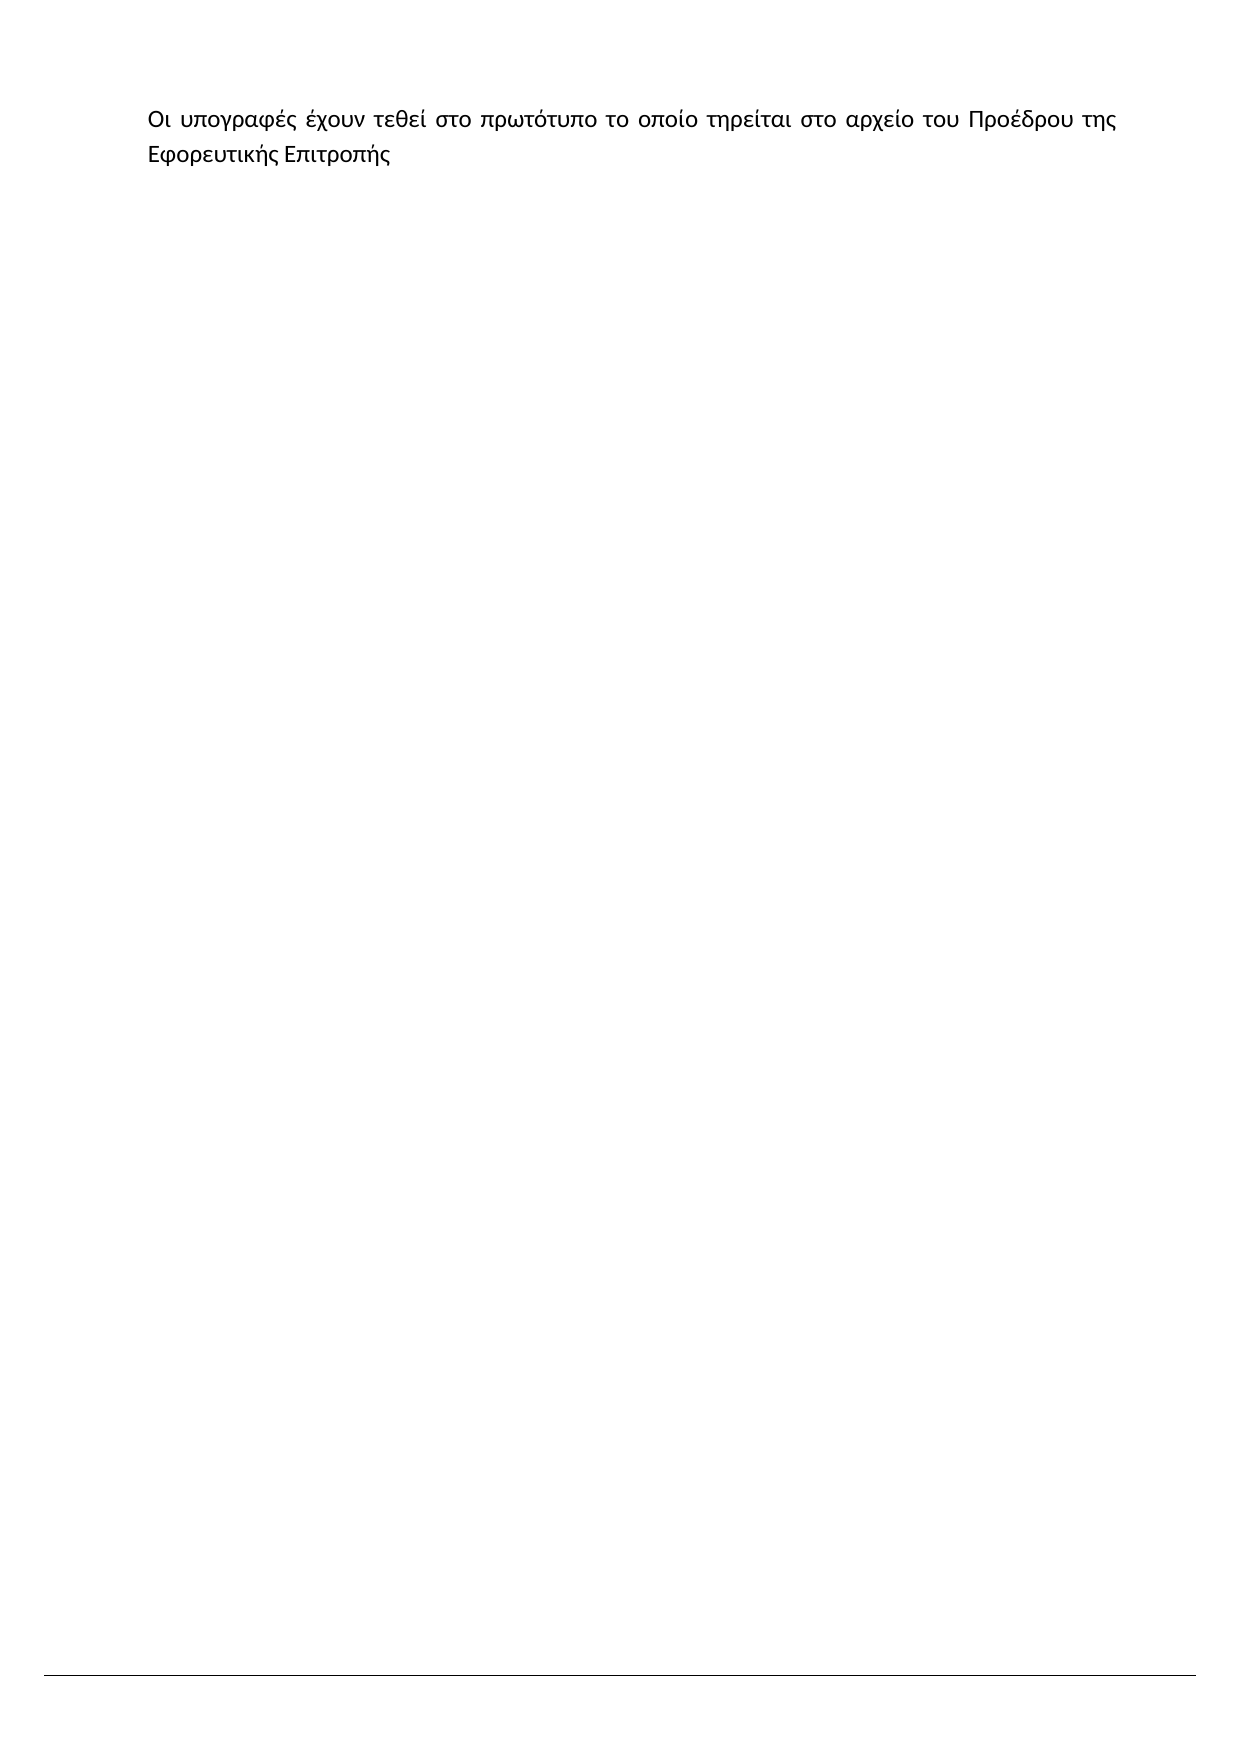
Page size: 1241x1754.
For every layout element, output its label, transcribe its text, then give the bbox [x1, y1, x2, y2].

text Οι υπογραφές έχουν τεθεί στο πρωτότυπο το οποίο τηρείται στο αρχείο του Προέδρου της Εφορευτικής Επιτροπής [148, 103, 1117, 169]
